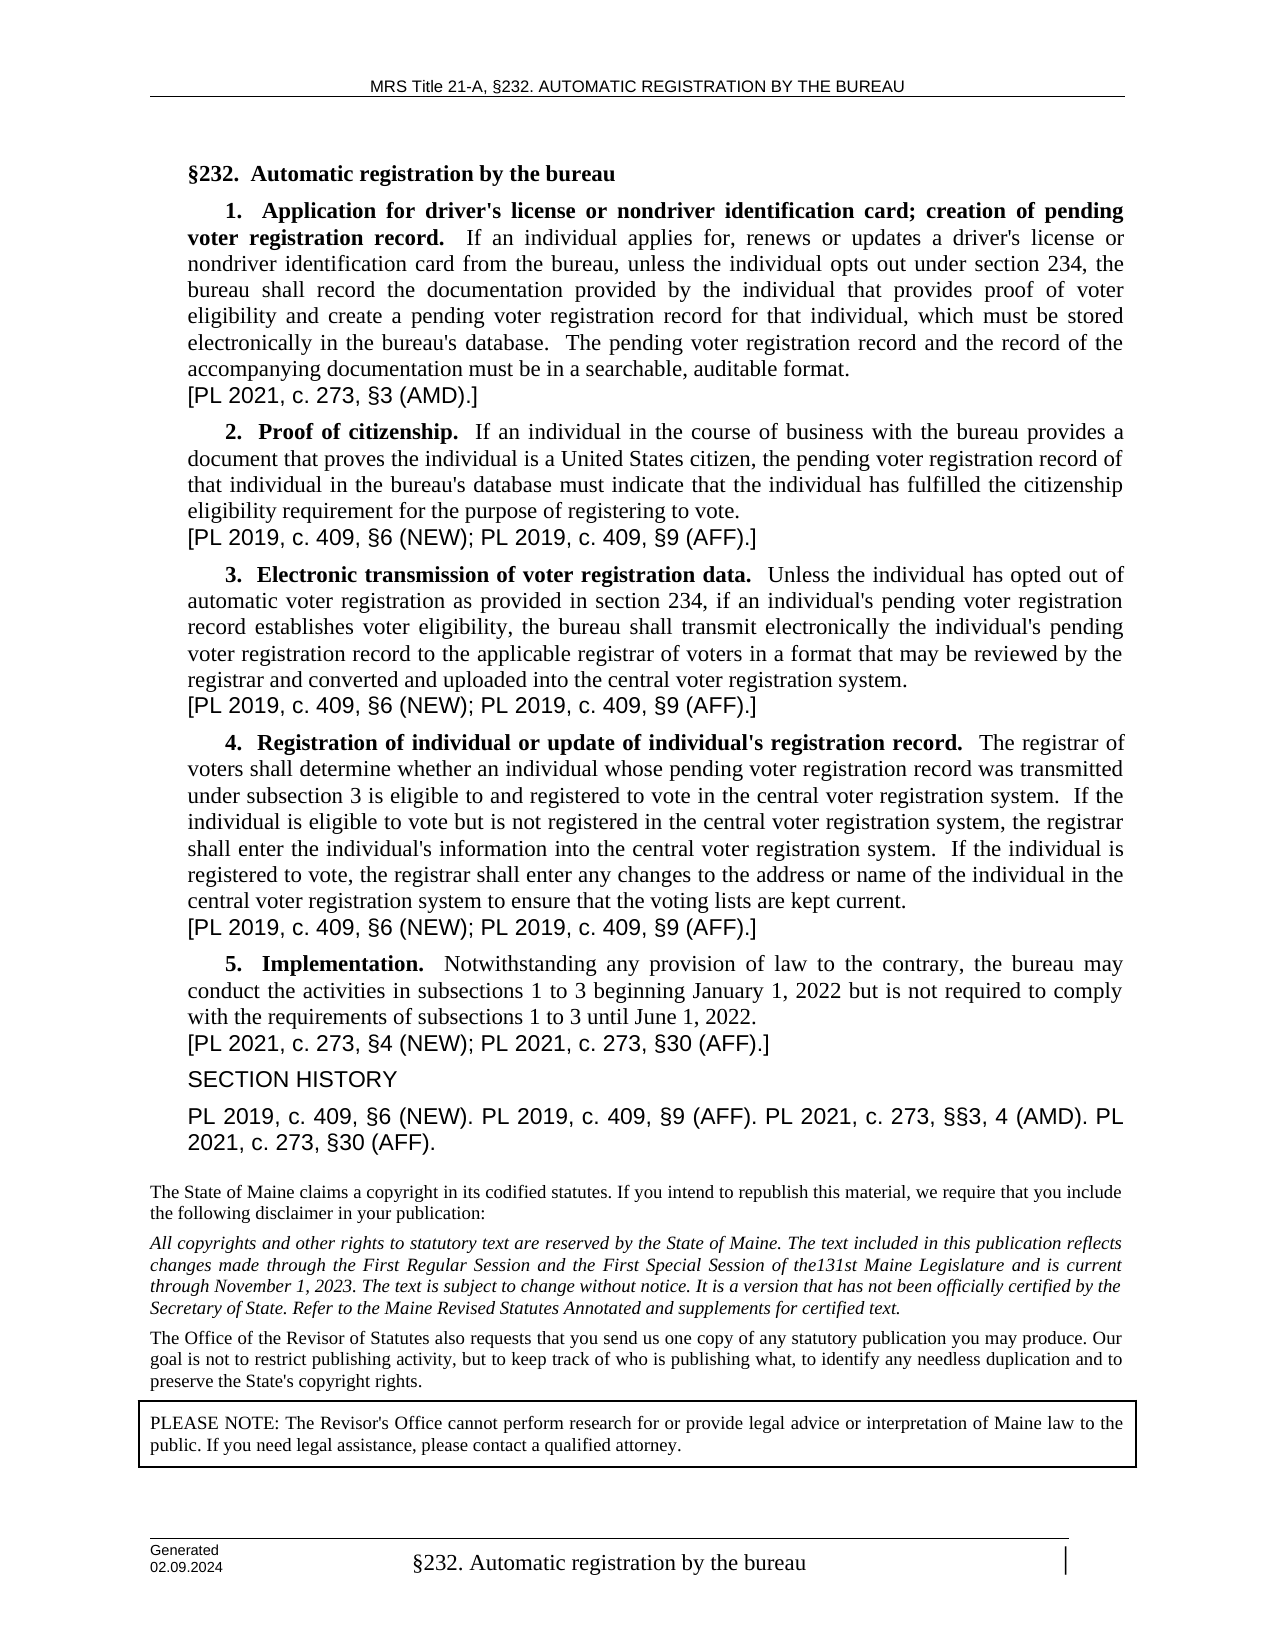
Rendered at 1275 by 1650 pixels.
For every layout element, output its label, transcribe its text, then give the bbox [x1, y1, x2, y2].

text PLEASE NOTE: The Revisor's Office cannot perform research for or provide legal advice or interpretation of Maine law to the public. If you need legal assistance, please contact a qualified attorney. [140, 1402, 1135, 1466]
text [PL 2019, c. 409, §6 (NEW); PL 2019, c. 409, §9 (AFF).] [187, 914, 1125, 940]
text SECTION HISTORY [187, 1066, 1125, 1093]
text PL 2019, c. 409, §6 (NEW). PL 2019, c. 409, §9 (AFF). PL 2021, c. 273, §§3, 4 (AMD). PL 2021, c. 273, §30 (AFF). [187, 1103, 1125, 1156]
text The State of Maine claims a copyright in its codified statutes. If you intend to republish this material, we require that you include the following disclaimer in your publication: [150, 1181, 1125, 1224]
text 2. Proof of citizenship. If an individual in the course of business with the bureau provides a document that proves the individual is a United States citizen, the pending voter registration record of that individual in the bureau's database must indicate that the individual has fulfilled the citizenship eligibility requirement for the purpose of registering to vote. [187, 418, 1125, 524]
text The Office of the Revisor of Statutes also requests that you send us one copy of any statutory publication you may produce. Our goal is not to restrict publishing activity, but to keep track of who is publishing what, to identify any needless duplication and to preserve the State's copyright rights. [150, 1327, 1125, 1391]
text §232. Automatic registration by the bureau [187, 160, 1125, 187]
text [PL 2021, c. 273, §3 (AMD).] [187, 382, 1125, 408]
text 5. Implementation. Notwithstanding any provision of law to the contrary, the bureau may conduct the activities in subsections 1 to 3 beginning January 1, 2022 but is not required to comply with the requirements of subsections 1 to 3 until June 1, 2022. [187, 950, 1125, 1029]
text 4. Registration of individual or update of individual's registration record. The registrar of voters shall determine whether an individual whose pending voter registration record was transmitted under subsection 3 is eligible to and registered to vote in the central voter registration system. If the individual is eligible to vote but is not registered in the central voter registration system, the registrar shall enter the individual's information into the central voter registration system. If the individual is registered to vote, the registrar shall enter any changes to the address or name of the individual in the central voter registration system to ensure that the voting lists are kept current. [187, 729, 1125, 914]
text 1. Application for driver's license or nondriver identification card; creation of pending voter registration record. If an individual applies for, renews or updates a driver's license or nondriver identification card from the bureau, unless the individual opts out under section 234, the bureau shall record the documentation provided by the individual that provides proof of voter eligibility and create a pending voter registration record for that individual, which must be stored electronically in the bureau's database. The pending voter registration record and the record of the accompanying documentation must be in a searchable, auditable format. [187, 197, 1125, 382]
text [PL 2019, c. 409, §6 (NEW); PL 2019, c. 409, §9 (AFF).] [187, 692, 1125, 719]
text 3. Electronic transmission of voter registration data. Unless the individual has opted out of automatic voter registration as provided in section 234, if an individual's pending voter registration record establishes voter eligibility, the bureau shall transmit electronically the individual's pending voter registration record to the applicable registrar of voters in a format that may be reviewed by the registrar and converted and uploaded into the central voter registration system. [187, 561, 1125, 692]
text [PL 2019, c. 409, §6 (NEW); PL 2019, c. 409, §9 (AFF).] [187, 524, 1125, 550]
text [PL 2021, c. 273, §4 (NEW); PL 2021, c. 273, §30 (AFF).] [187, 1029, 1125, 1056]
text All copyrights and other rights to statutory text are reserved by the State of Maine. The text included in this publication reflects changes made through the First Regular Session and the First Special Session of the131st Maine Legislature and is current through November 1, 2023 . The text is subject to change without notice. It is a version that has not been officially certified by the Secretary of State. Refer to the Maine Revised Statutes Annotated and supplements for certified text. [150, 1232, 1125, 1318]
